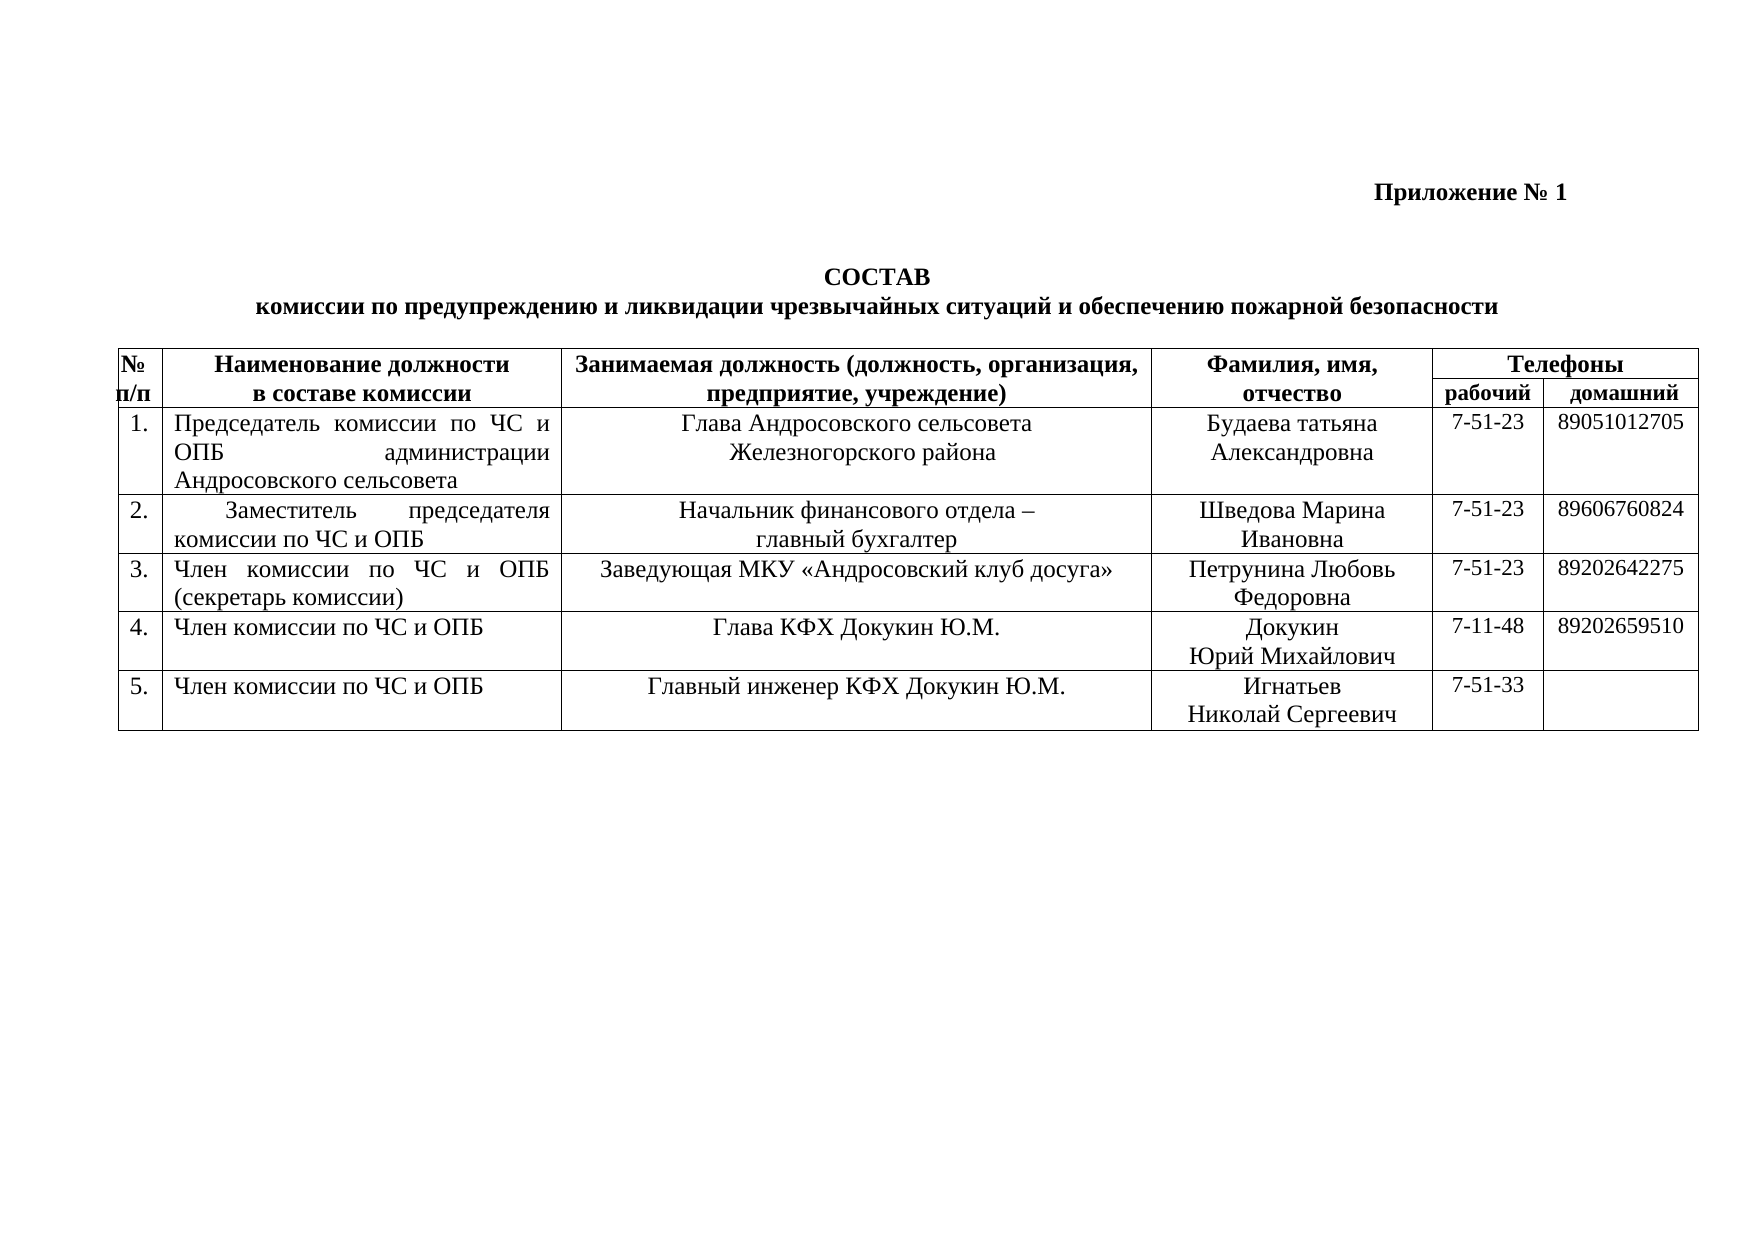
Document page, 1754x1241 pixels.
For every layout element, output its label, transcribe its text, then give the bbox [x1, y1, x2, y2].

table_cell 7-11-48 [1433, 612, 1543, 670]
table_cell 7-51-23 [1433, 495, 1543, 553]
table_cell Шведова Марина Ивановна [1152, 495, 1432, 553]
table_cell Заведующая МКУ «Андросовский клуб досуга» [562, 554, 1151, 611]
table_cell Петрунина Любовь Федоровна [1152, 554, 1432, 611]
text комиссии по предупреждению и ликвидации чрезвычайных ситуаций и обеспечению пожарной безопасности [118, 291, 1636, 319]
table_cell Игнатьев Николай Сергеевич [1152, 671, 1432, 730]
table_header Фамилия, имя, отчество [1152, 349, 1432, 407]
table_cell Член комиссии по ЧС и ОПБ [163, 671, 561, 730]
table_cell Будаева татьяна Александровна [1152, 408, 1432, 494]
table_cell Глава КФХ Докукин Ю.М. [562, 612, 1151, 670]
table_header Телефоны [1433, 349, 1698, 378]
table_cell [1544, 671, 1698, 730]
table_cell Председатель комиссии по ЧС и ОПБ администрации Андросовского сельсовета [163, 408, 561, 494]
table_cell рабочий [1433, 379, 1543, 407]
table_cell 89202659510 [1544, 612, 1698, 670]
subtitle СОСТАВ [118, 262, 1636, 291]
title Приложение № 1 [118, 177, 1636, 206]
table_header Наименование должности в составе комиссии [163, 349, 561, 407]
table_cell 7-51-23 [1433, 554, 1543, 611]
table_cell Главный инженер КФХ Докукин Ю.М. [562, 671, 1151, 730]
table_cell [119, 554, 162, 611]
table_cell 89606760824 [1544, 495, 1698, 553]
table_cell домашний [1544, 379, 1698, 407]
table_cell 7-51-33 [1433, 671, 1543, 730]
table_cell Заместитель председателя комиссии по ЧС и ОПБ [163, 495, 561, 553]
table_cell [119, 671, 162, 730]
table_cell [119, 408, 162, 494]
table_cell 89051012705 [1544, 408, 1698, 494]
table_cell [119, 495, 162, 553]
table_cell 89202642275 [1544, 554, 1698, 611]
table_cell [119, 612, 162, 670]
table_cell Член комиссии по ЧС и ОПБ [163, 612, 561, 670]
table_header Занимаемая должность (должность, организация, предприятие, учреждение) [562, 349, 1151, 407]
table_cell Начальник финансового отдела – главный бухгалтер [562, 495, 1151, 553]
table_cell Член комиссии по ЧС и ОПБ (секретарь комиссии) [163, 554, 561, 611]
table_cell Докукин Юрий Михайлович [1152, 612, 1432, 670]
table_cell 7-51-23 [1433, 408, 1543, 494]
table_cell Глава Андросовского сельсовета Железногорского района [562, 408, 1151, 494]
table_header № п/п [119, 349, 162, 407]
